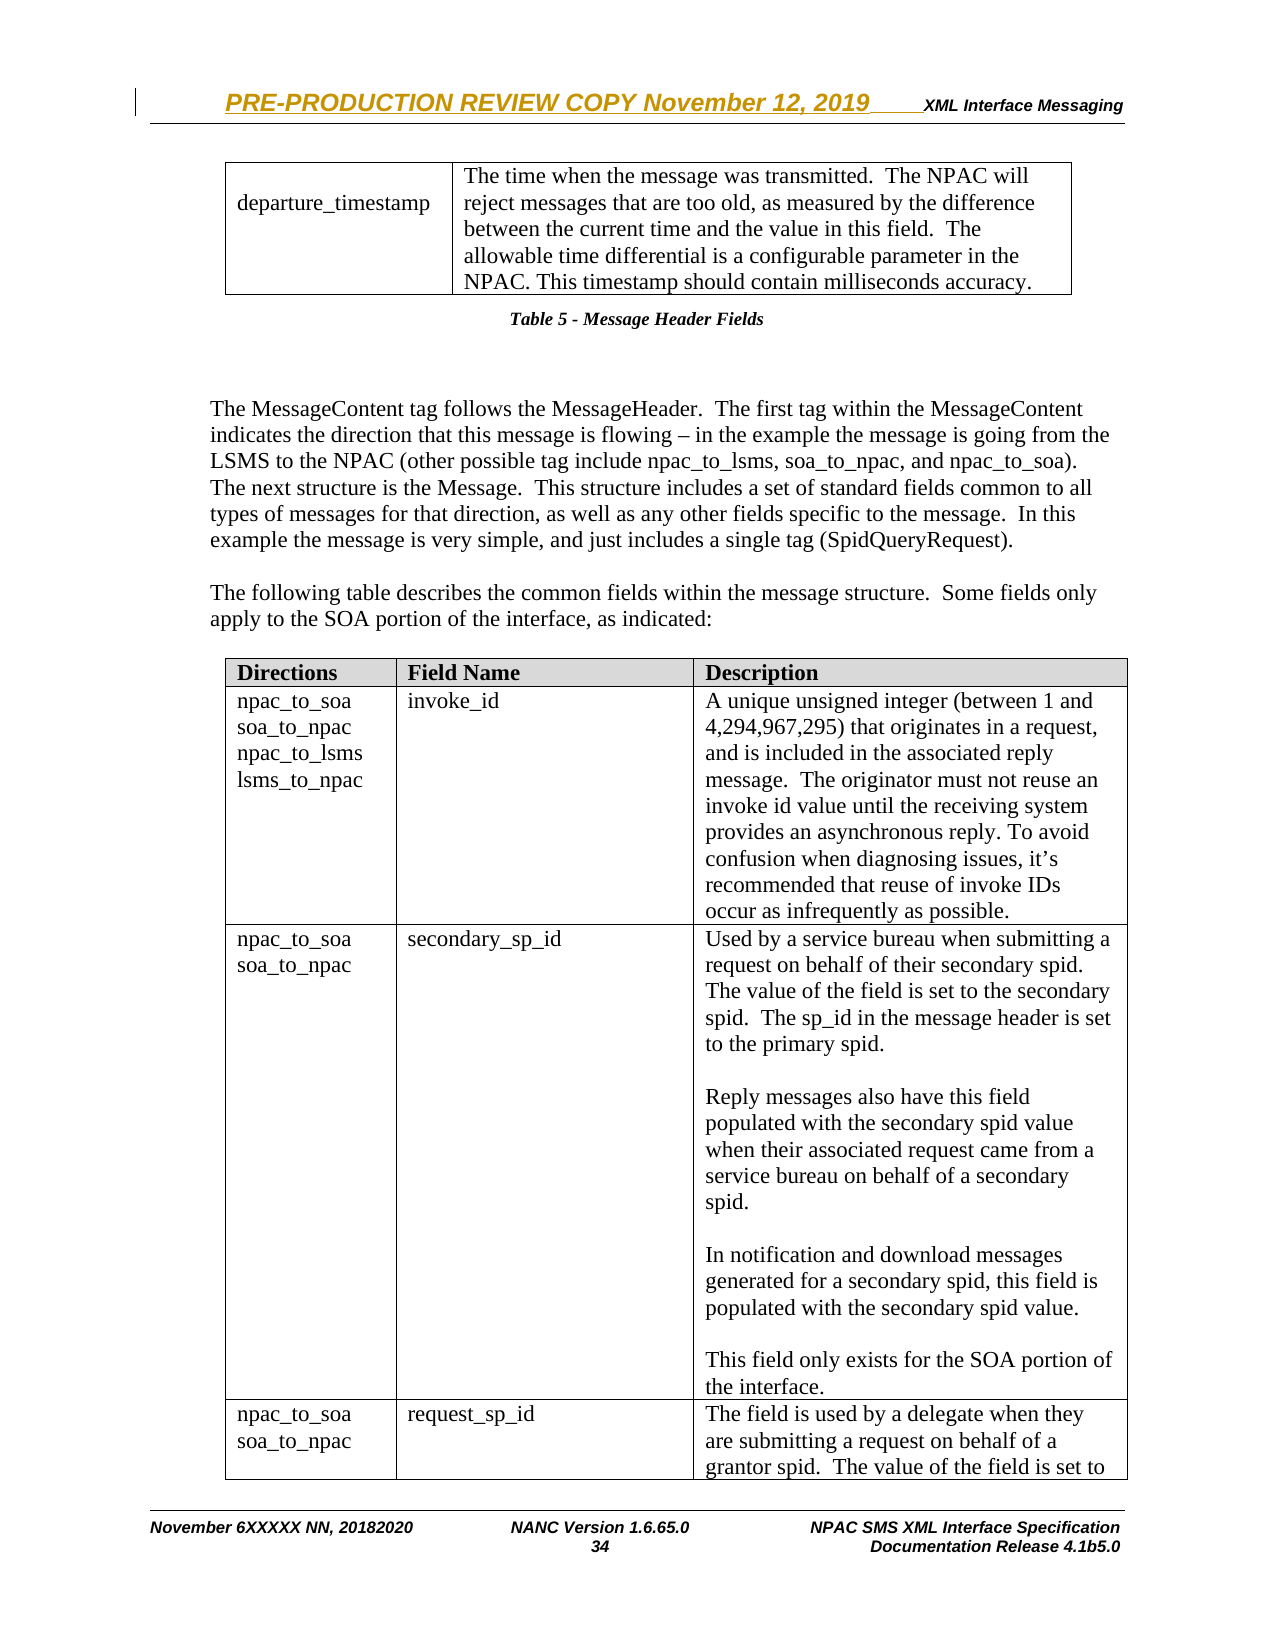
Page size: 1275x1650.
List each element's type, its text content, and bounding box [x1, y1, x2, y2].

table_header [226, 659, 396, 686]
text Table 5 - Message Header Fields [150, 308, 1125, 329]
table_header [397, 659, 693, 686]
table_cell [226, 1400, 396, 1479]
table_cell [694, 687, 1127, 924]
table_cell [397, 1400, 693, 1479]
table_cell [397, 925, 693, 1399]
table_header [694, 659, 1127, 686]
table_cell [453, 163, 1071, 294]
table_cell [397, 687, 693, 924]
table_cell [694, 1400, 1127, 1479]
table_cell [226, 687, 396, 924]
text The following table describes the common fields within the message structure. Some fields only apply to the SOA portion of the interface, as indicated: [210, 579, 1125, 632]
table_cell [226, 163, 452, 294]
text The MessageContent tag follows the MessageHeader. The first tag within the MessageContent indicates the direction that this message is flowing – in the example the message is going from the LSMS to the NPAC (other possible tag include npac_to_lsms, soa_to_npac, and npac_to_soa). The next structure is the Message. This structure includes a set of standard fields common to all types of messages for that direction, as well as any other fields specific to the message. In this example the message is very simple, and just includes a single tag (SpidQueryRequest). [210, 395, 1125, 553]
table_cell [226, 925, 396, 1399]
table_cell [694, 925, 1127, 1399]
